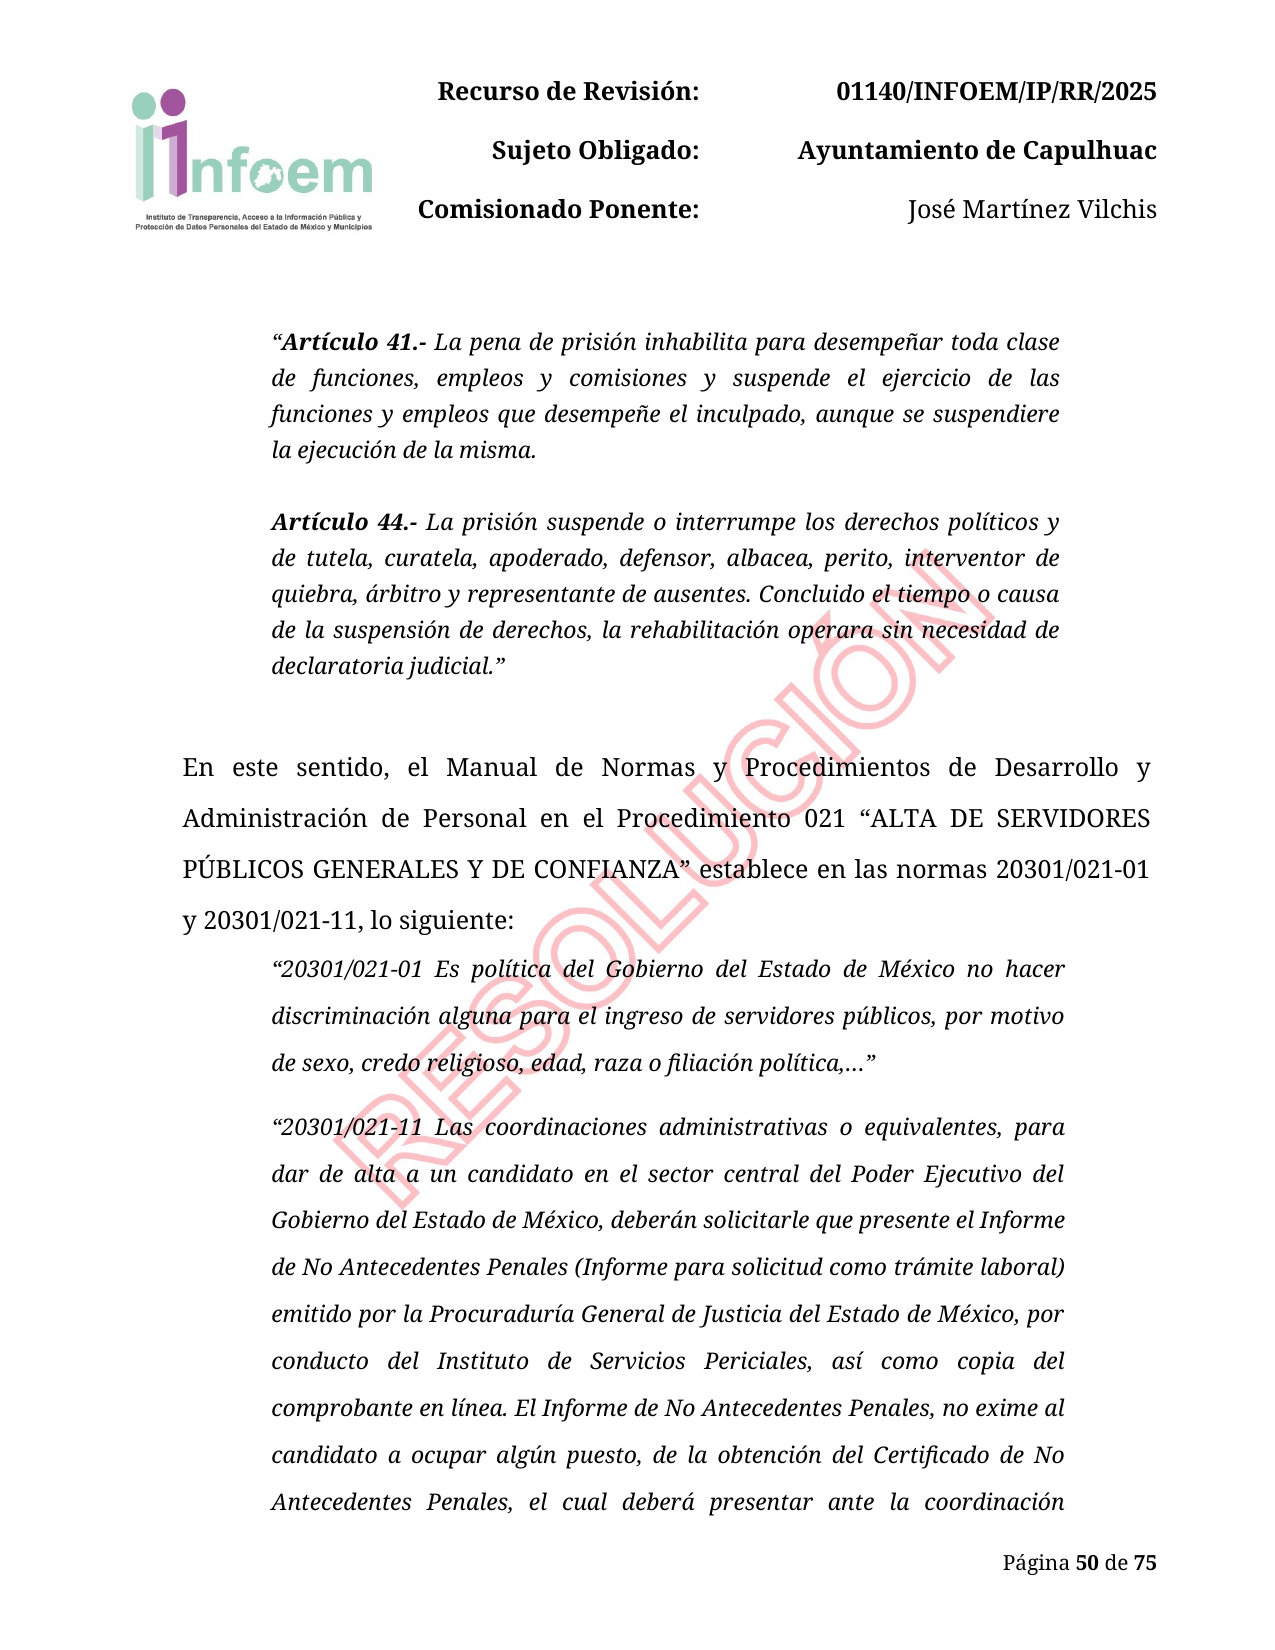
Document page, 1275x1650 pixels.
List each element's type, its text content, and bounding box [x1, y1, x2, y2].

text Artículo 44.- La prisión suspende o interrumpe los derechos políticos y de tutela, curatela, apoderado, defensor, albacea, perito, interventor de quiebra, árbitro y representante de ausentes. Concluido el tiempo o causa de la suspensión de derechos, la rehabilitación operara sin necesidad de declaratoria judicial.” [271, 506, 1063, 681]
text “20301/021-01 Es política del Gobierno del Estado de México no hacer discriminación alguna para el ingreso de servidores públicos, por motivo de sexo, credo religioso, edad, raza o filiación política,…” [271, 953, 1068, 1078]
list En este sentido, el Manual de Normas y Procedimientos de Desarrollo y Administración de Personal en el Procedimiento 021 “ALTA DE SERVIDORES PÚBLICOS GENERALES Y DE CONFIANZA” establece en las normas 20301/021-01 y 20301/021-11, lo siguiente: [182, 749, 1152, 936]
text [271, 1111, 1068, 1517]
text “Artículo 41.- La pena de prisión inhabilita para desempeñar toda clase de funciones, empleos y comisiones y suspende el ejercicio de las funciones y empleos que desempeñe el inculpado, aunque se suspendiere la ejecución de la misma. [271, 326, 1063, 465]
picture [12, 28, 1275, 1650]
